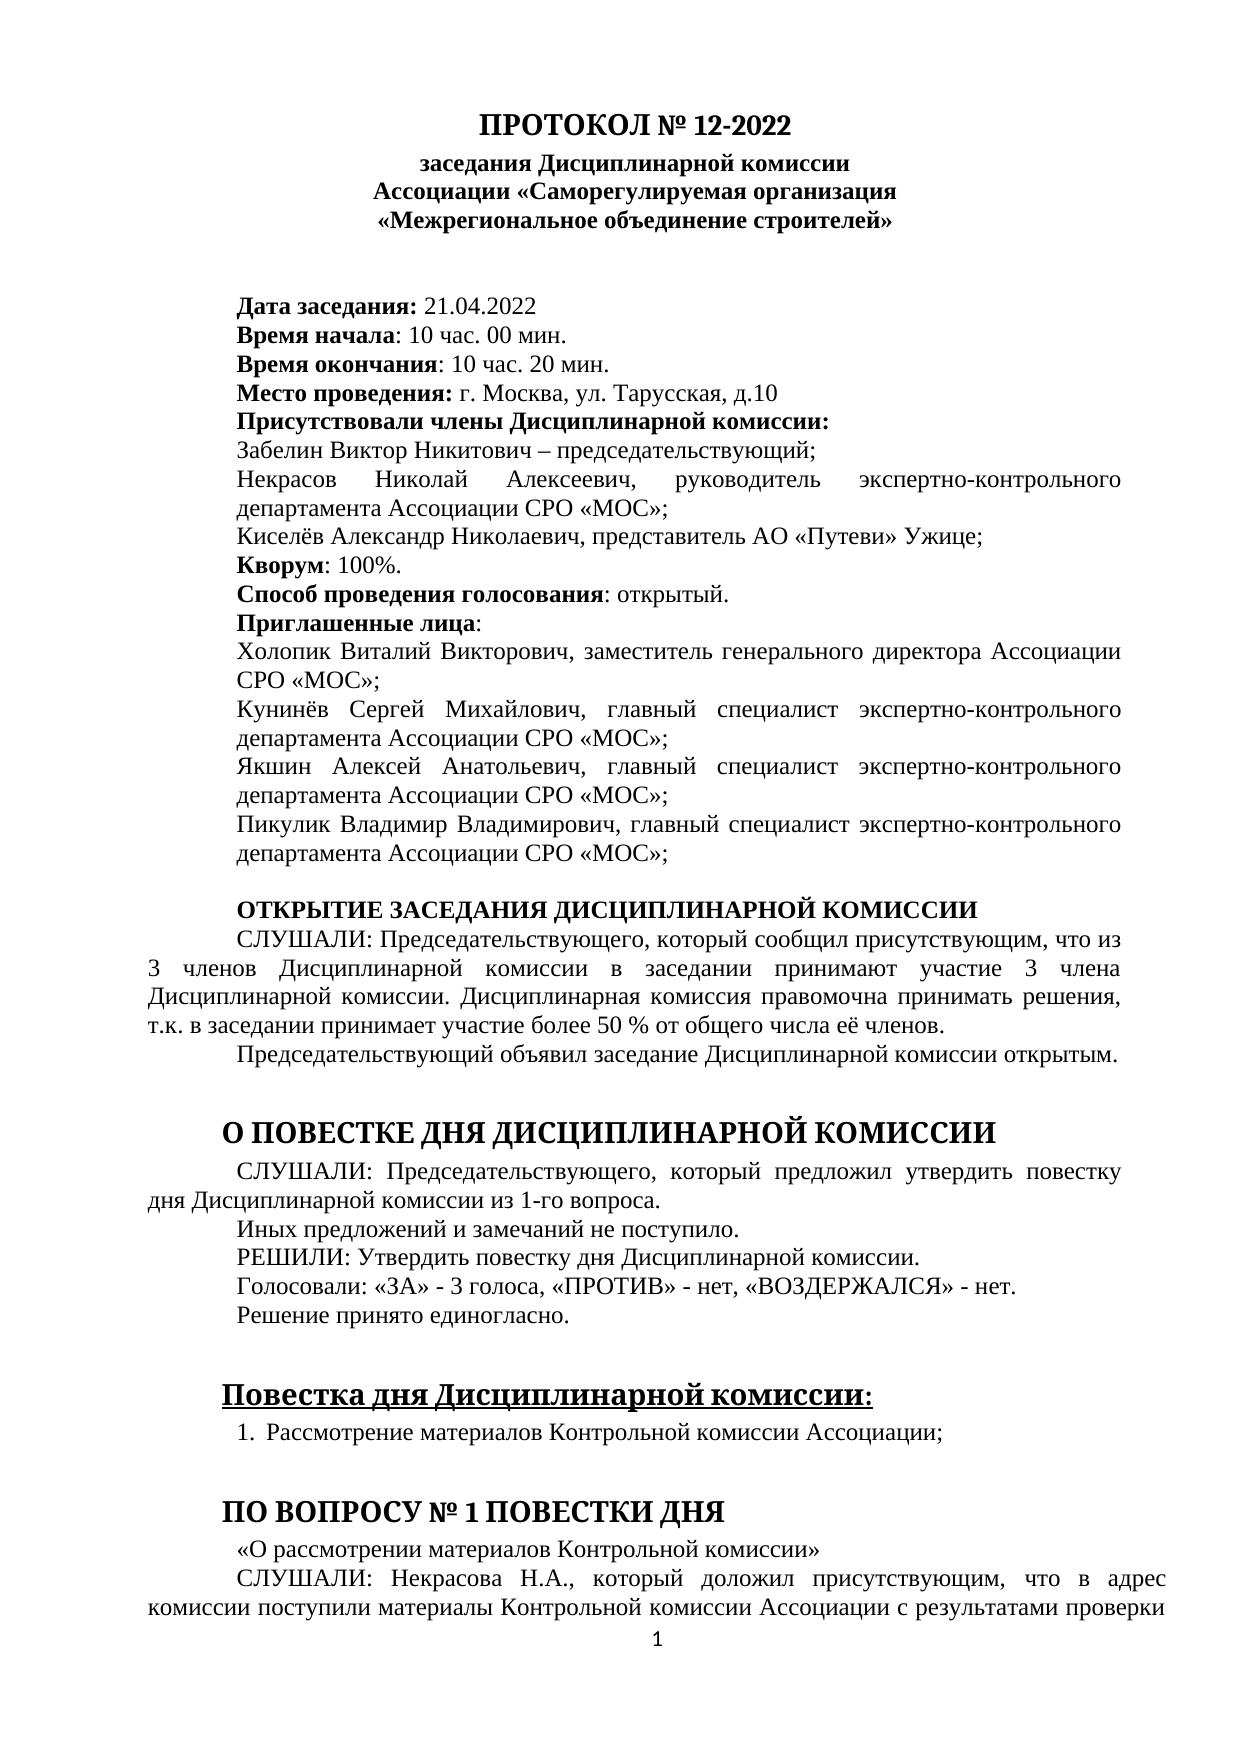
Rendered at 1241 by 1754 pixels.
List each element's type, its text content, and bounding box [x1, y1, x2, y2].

subtitle О ПОВЕСТКЕ ДНЯ ДИСЦИПЛИНАРНОЙ КОМИССИИ [148, 1118, 1122, 1151]
text Кворум: 100%. [236, 550, 1122, 579]
text Забелин Виктор Никитович – председательствующий; [236, 435, 1122, 464]
text Якшин Алексей Анатольевич, главный специалист экспертно-контрольного департамента Ассоциации СРО «МОС»; [236, 751, 1122, 809]
text РЕШИЛИ: Утвердить повестку дня Дисциплинарной комиссии. [148, 1242, 1122, 1271]
list Рассмотрение материалов Контрольной комиссии Ассоциации; [148, 1417, 1122, 1446]
text Место проведения: г. Москва, ул. Тарусская, д.10 [148, 378, 1122, 406]
subtitle ПРОТОКОЛ № 12-2022 [148, 109, 1122, 143]
subtitle Повестка дня Дисциплинарной комиссии: [148, 1379, 1122, 1412]
text Присутствовали члены Дисциплинарной комиссии: [148, 406, 1122, 435]
text Приглашенные лица: [148, 608, 1122, 636]
text СЛУШАЛИ: Председательствующего, который предложил утвердить повестку дня Дисциплинарной комиссии из 1-го вопроса. [148, 1156, 1122, 1214]
text Время начала: 10 час. 00 мин. [148, 320, 1122, 349]
text Киселёв Александр Николаевич, представитель АО «Путеви» Ужице; [236, 521, 1122, 550]
text Пикулик Владимир Владимирович, главный специалист экспертно-контрольного департамента Ассоциации СРО «МОС»; [236, 809, 1122, 866]
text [148, 1563, 1166, 1621]
text Способ проведения голосования: открытый. [148, 579, 1122, 608]
text Время окончания: 10 час. 20 мин. [148, 349, 1122, 378]
subtitle ПО ВОПРОСУ № 1 ПОВЕСТКИ ДНЯ [148, 1496, 1122, 1529]
text ОТКРЫТИЕ ЗАСЕДАНИЯ ДИСЦИПЛИНАРНОЙ КОМИССИИ [148, 895, 1122, 924]
text Некрасов Николай Алексеевич, руководитель экспертно-контрольного департамента Ассоциации СРО «МОС»; [236, 464, 1122, 521]
text Кунинёв Сергей Михайлович, главный специалист экспертно-контрольного департамента Ассоциации СРО «МОС»; [236, 694, 1122, 751]
text Голосовали: «ЗА» - 3 голоса, «ПРОТИВ» - нет, «ВОЗДЕРЖАЛСЯ» - нет. [148, 1271, 1122, 1300]
text Дата заседания: 21.04.2022 [148, 291, 1122, 320]
text «Межрегиональное объединение строителей» [148, 205, 1122, 234]
text Председательствующий объявил заседание Дисциплинарной комиссии открытым. [148, 1039, 1122, 1068]
text Холопик Виталий Викторович, заместитель генерального директора Ассоциации СРО «МОС»; [236, 636, 1122, 694]
text заседания Дисциплинарной комиссии [148, 148, 1122, 176]
text Ассоциации «Саморегулируемая организация [148, 176, 1122, 205]
text Иных предложений и замечаний не поступило. [148, 1214, 1122, 1242]
text Решение принято единогласно. [148, 1300, 1122, 1329]
text «О рассмотрении материалов Контрольной комиссии» [148, 1534, 1122, 1563]
text СЛУШАЛИ: Председательствующего, который сообщил присутствующим, что из 3 членов Дисциплинарной комиссии в заседании принимают участие 3 члена Дисциплинарной комиссии. Дисциплинарная комиссия правомочна принимать решения, т.к. в заседании принимает участие более 50 % от общего числа её членов. [148, 924, 1122, 1039]
